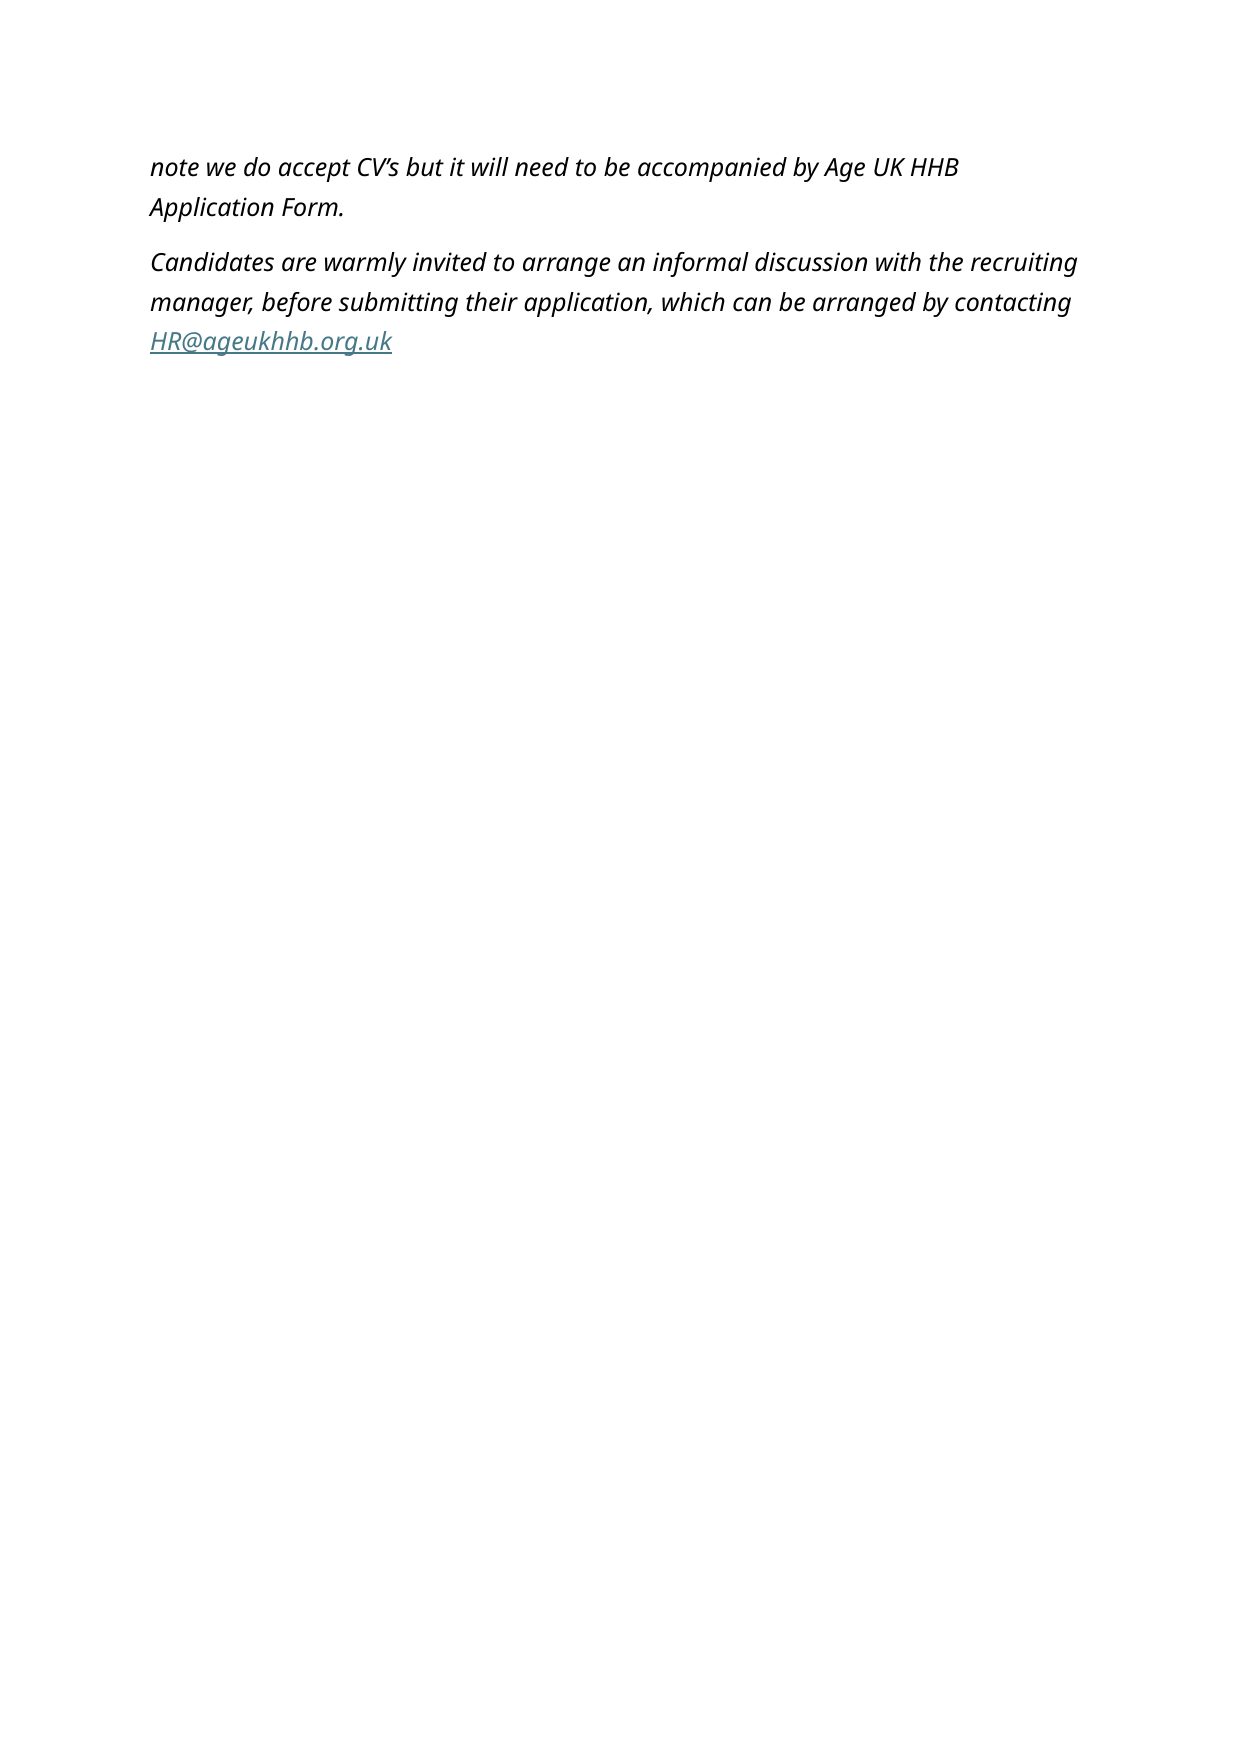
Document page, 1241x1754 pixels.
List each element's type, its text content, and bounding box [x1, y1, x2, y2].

text Candidates are warmly invited to arrange an informal discussion with the recruiting manager, before submitting their application, which can be arranged by contacting HR@ageukhhb.org.uk [150, 245, 1090, 357]
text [150, 150, 1090, 223]
